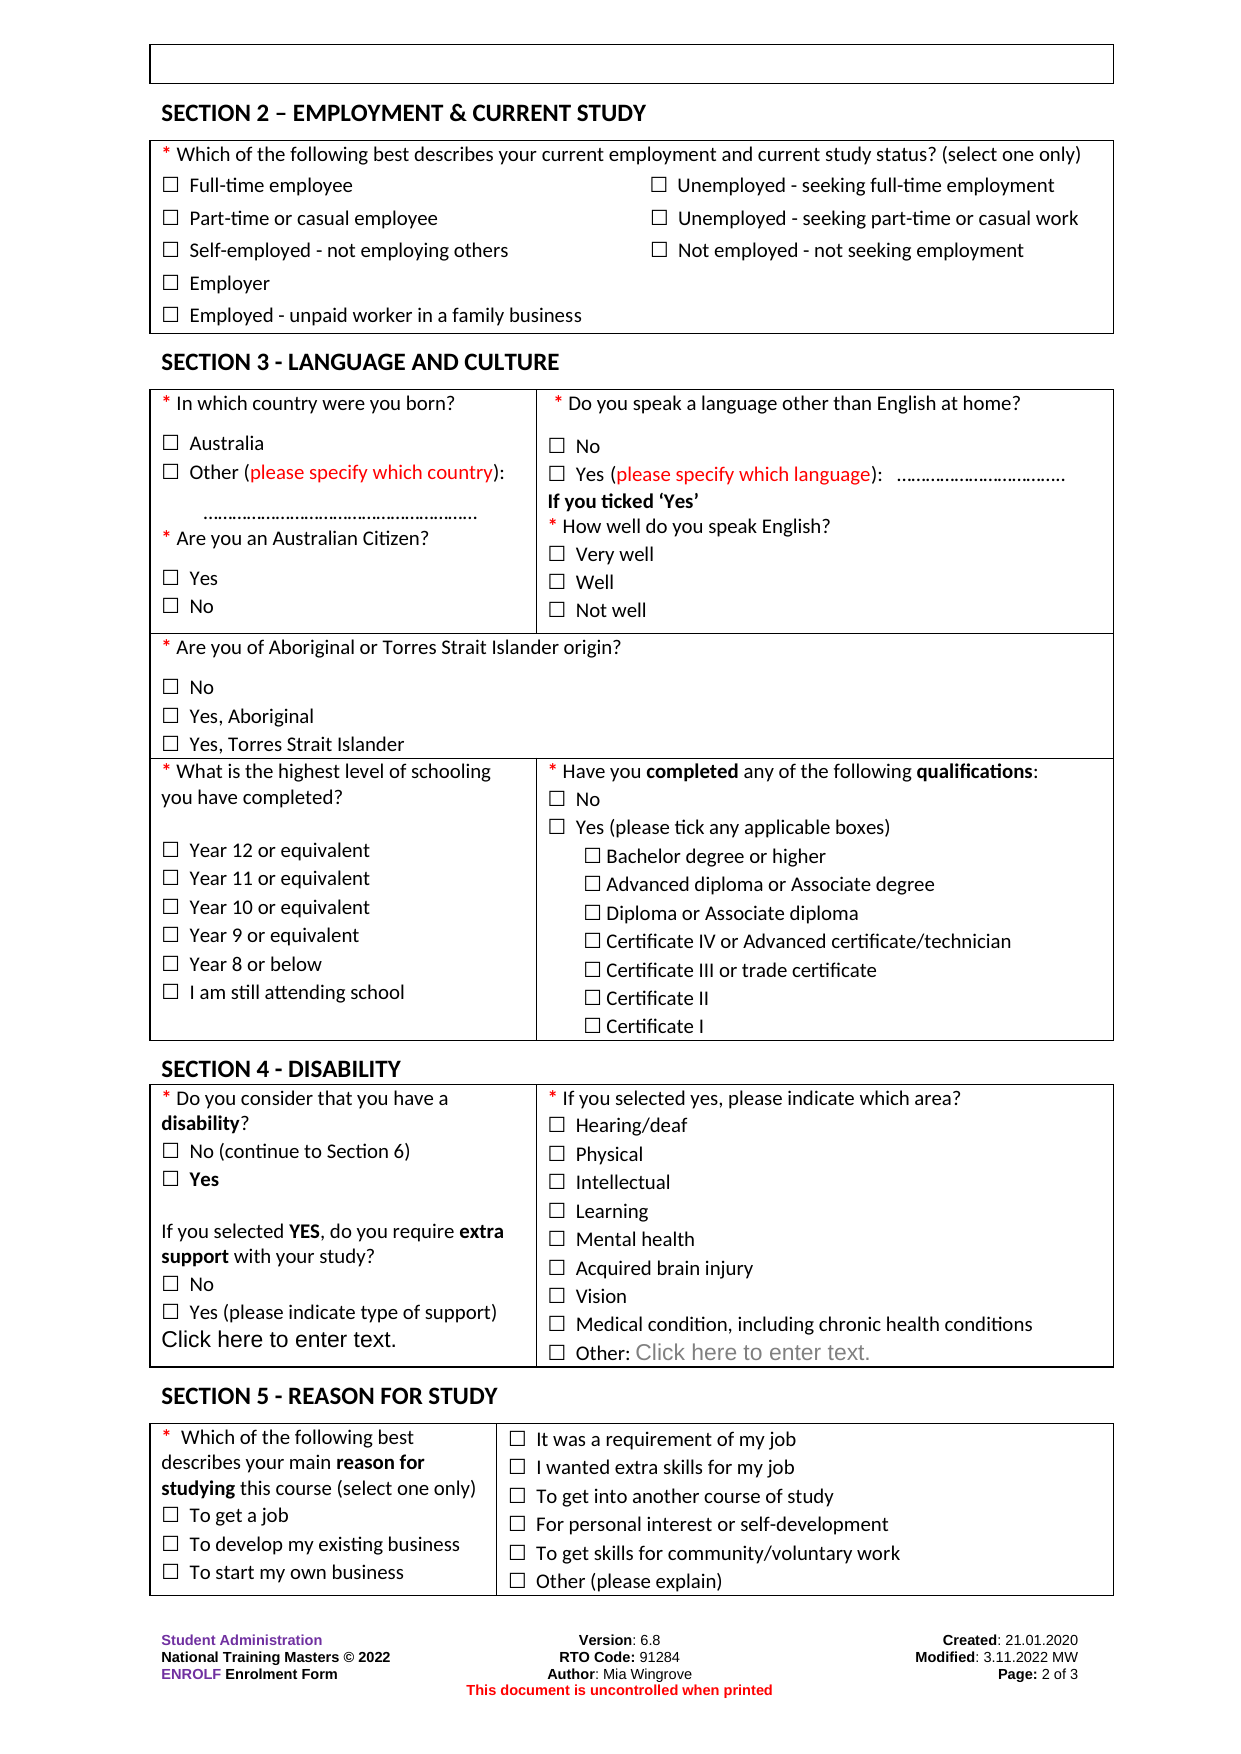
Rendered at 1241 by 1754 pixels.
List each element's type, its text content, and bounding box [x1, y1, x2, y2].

table_cell * Do you consider that you have a disability? No (continue to Section 6) Yes If you selected YES, do you require extra support with your study? No Yes (please indicate type of support) [151, 1085, 536, 1366]
table_cell * Have you completed any of the following qualifications: No Yes (please tick any applicable boxes) Bachelor degree or higher Advanced diploma or Associate degree Diploma or Associate diploma Certificate IV or Advanced certificate/technician Certificate III or trade certificate Certificate II Certificate I [537, 759, 1113, 1040]
table_cell * Do you speak a language other than English at home? No Yes (please specify which language): …………………………….. If you ticked ‘Yes’ * How well do you speak English? Very well Well Not well [537, 390, 1113, 633]
table_cell SECTION 2 – EMPLOYMENT & CURRENT STUDY [150, 84, 1113, 140]
table_cell SECTION 5 - REASON FOR STUDY [150, 1368, 1113, 1423]
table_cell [151, 1424, 496, 1595]
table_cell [497, 1424, 1113, 1595]
table_cell * Which of the following best describes your current employment and current study status? (select one only) Full-time employee Unemployed - seeking full-time employment Part-time or casual employee Unemployed - seeking part-time or casual work Self-employed - not employing others Not employed - not seeking employment Employer Employed - unpaid worker in a family business [151, 141, 1113, 333]
table_cell * What is the highest level of schooling you have completed? Year 12 or equivalent Year 11 or equivalent Year 10 or equivalent Year 9 or equivalent Year 8 or below I am still attending school [151, 759, 536, 1040]
table_cell * If you selected yes, please indicate which area? Hearing/deaf Physical Intellectual Learning Mental health Acquired brain injury Vision Medical condition, including chronic health conditions Other: [537, 1085, 1113, 1366]
table_cell * Are you of Aboriginal or Torres Strait Islander origin? No Yes, Aboriginal Yes, Torres Strait Islander [151, 634, 1113, 758]
table_cell SECTION 4 - DISABILITY [150, 1041, 1113, 1084]
table_cell SECTION 3 - LANGUAGE AND CULTURE [150, 334, 1113, 389]
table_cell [151, 45, 1113, 83]
table_cell * In which country were you born? Australia Other (please specify which country): ………………………………………………… * Are you an Australian Citizen? Yes No [151, 390, 536, 633]
